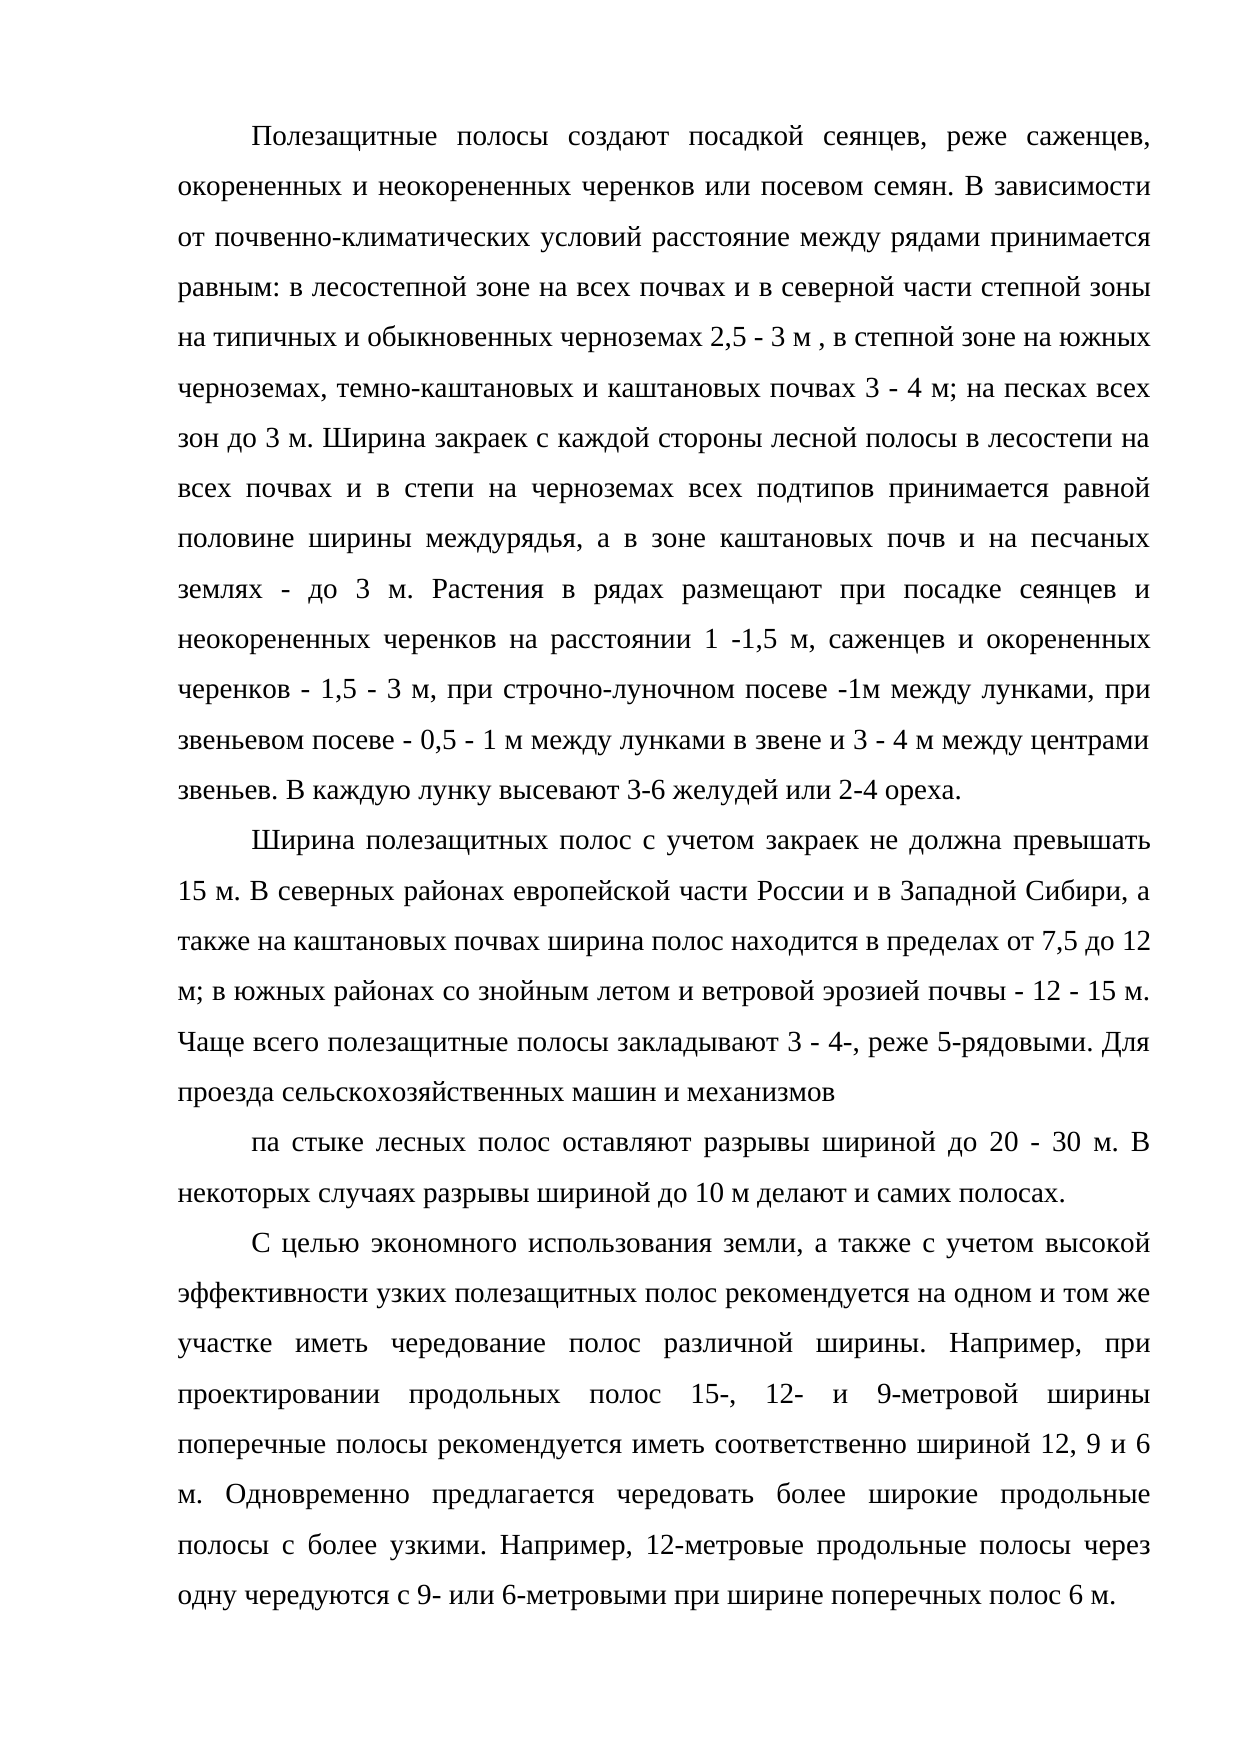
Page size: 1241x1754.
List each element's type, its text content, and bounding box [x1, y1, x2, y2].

text па стыке лесных полос оставляют разрывы шириной до 20 - 30 м. В некоторых случаях разрывы шириной до 10 м делают и самих полосах. [177, 1124, 1152, 1208]
text Ширина полезащитных полос с учетом закраек не должна превышать 15 м. В северных районах европейской части России и в Западной Сибири, а также на каштановых почвах ширина полос находится в пределах от 7,5 до 12 м; в южных районах со знойным летом и ветровой эрозией почвы - 12 - 15 м. Чаще всего полезащитные полосы закладывают 3 - 4-, реже 5-рядовыми. Для проезда сельскохозяйственных машин и механизмов [177, 822, 1152, 1108]
text Полезащитные полосы создают посадкой сеянцев, реже саженцев, окорененных и неокорененных черенков или посевом семян. В зависимости от почвенно-климатических условий расстояние между рядами принимается равным: в лесостепной зоне на всех почвах и в северной части степной зоны на типичных и обыкновенных черноземах 2,5 - 3 м , в степной зоне на южных черноземах, темно-каштановых и каштановых почвах 3 - 4 м; на песках всех зон до 3 м. Ширина закраек с каждой стороны лесной полосы в лесостепи на всех почвах и в степи на черноземах всех подтипов принимается равной половине ширины междурядья, а в зоне каштановых почв и на песчаных землях - до 3 м. Растения в рядах размещают при посадке сеянцев и неокорененных черенков на расстоянии 1 -1,5 м, саженцев и окорененных черенков - 1,5 - 3 м, при строчно-луночном посеве -1м между лунками, при звеньевом посеве - 0,5 - 1 м между лунками в звене и 3 - 4 м между центрами звеньев. В каждую лунку высевают 3-6 желудей или 2-4 ореха. [177, 118, 1152, 806]
text С целью экономного использования земли, а также с учетом высокой эффективности узких полезащитных полос рекомендуется на одном и том же участке иметь чередование полос различной ширины. Например, при проектировании продольных полос 15-, 12- и 9-метровой ширины поперечные полосы рекомендуется иметь соответственно шириной 12, 9 и 6 м. Одновременно предлагается чередовать более широкие продольные полосы с более узкими. Например, 12-метровые продольные полосы через одну чередуются с 9- или 6-метровыми при ширине поперечных полос 6 м. [177, 1225, 1152, 1611]
